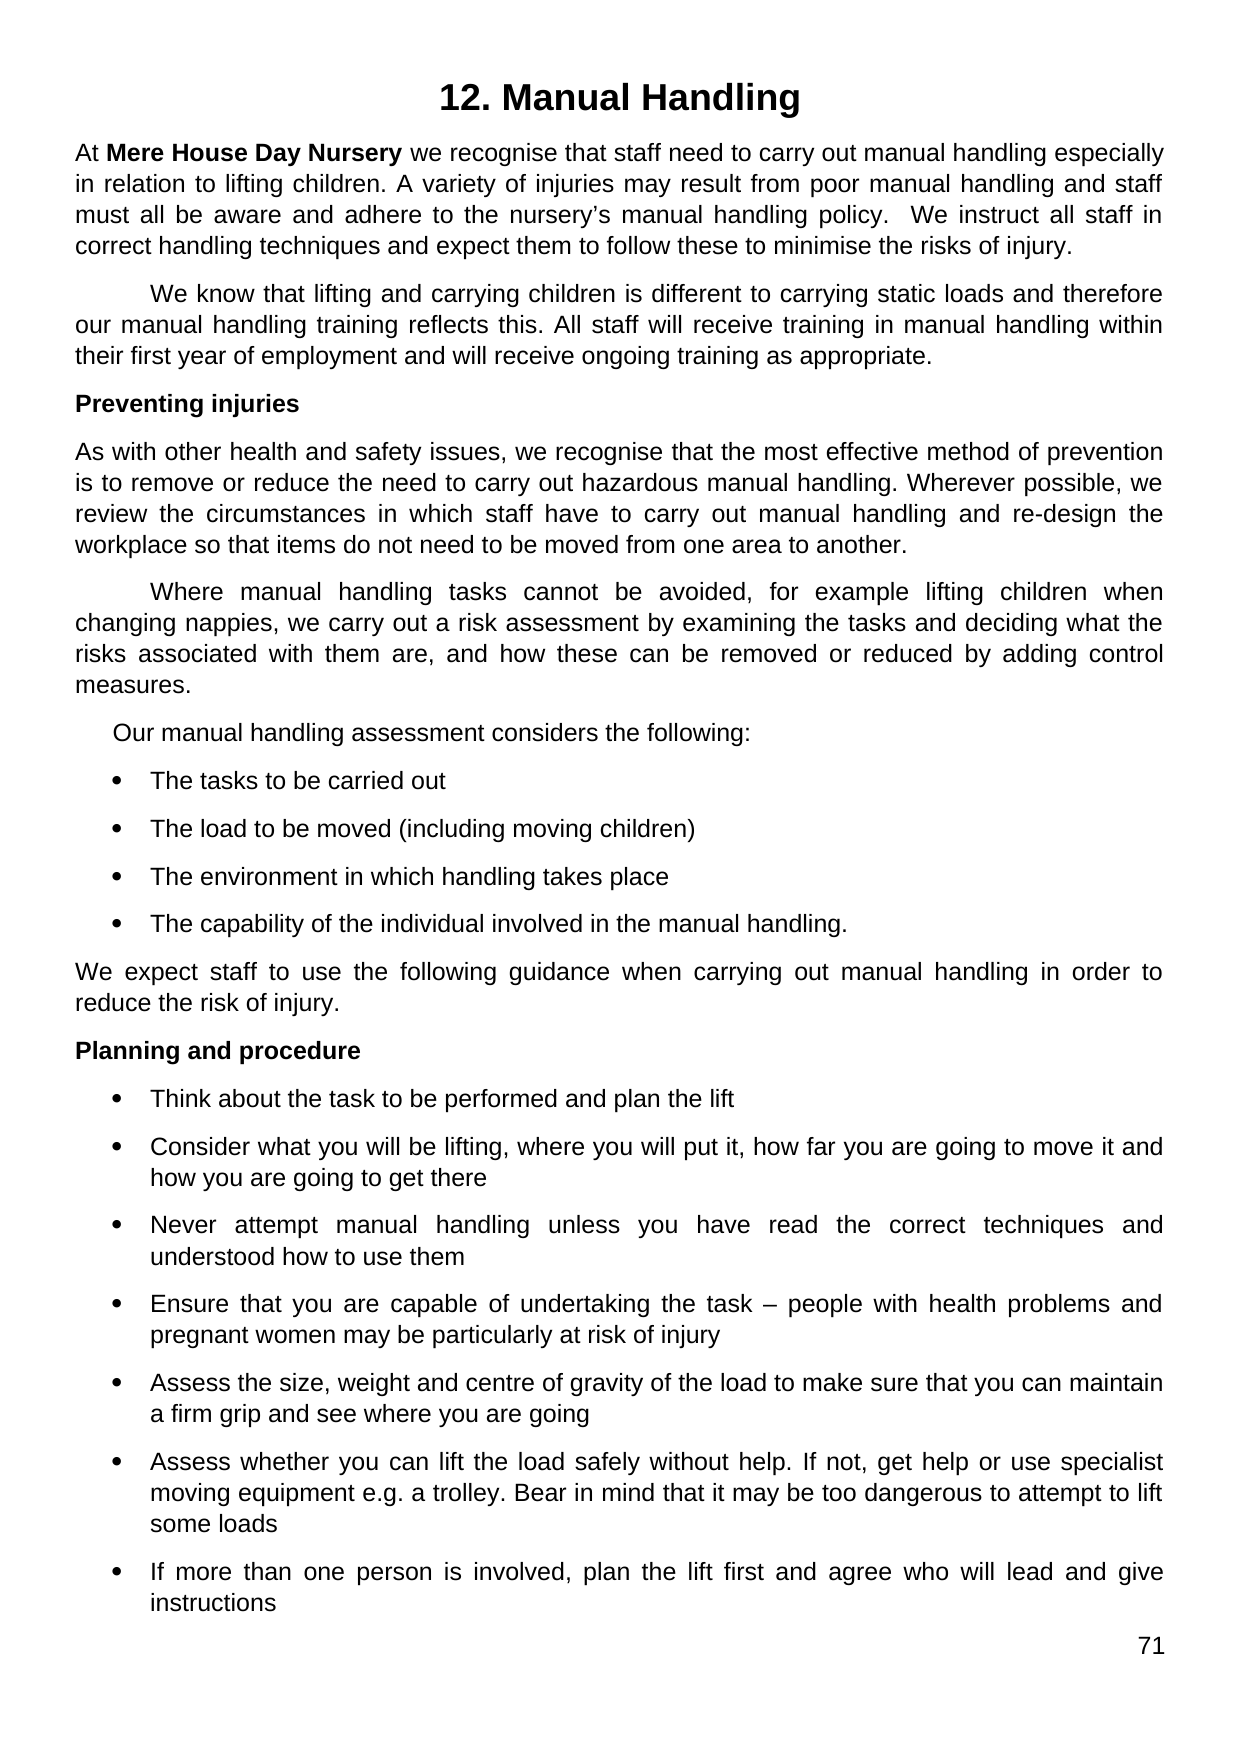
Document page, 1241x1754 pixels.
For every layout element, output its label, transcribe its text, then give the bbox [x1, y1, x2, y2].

list Assess the size, weight and centre of gravity of the load to make sure that you can maintain a firm grip and see where you are going [112, 1368, 1165, 1428]
list Consider what you will be lifting, where you will put it, how far you are going to move it and how you are going to get there [112, 1131, 1165, 1191]
text We expect staff to use the following guidance when carrying out manual handling in order to reduce the risk of injury. [75, 957, 1165, 1017]
list Never attempt manual handling unless you have read the correct techniques and understood how to use them [112, 1210, 1165, 1270]
list The environment in which handling takes place [112, 862, 1165, 890]
text Our manual handling assessment considers the following: [75, 718, 1165, 747]
text Preventing injuries [75, 389, 1165, 418]
text As with other health and safety issues, we recognise that the most effective method of prevention is to remove or reduce the need to carry out hazardous manual handling. Wherever possible, we review the circumstances in which staff have to carry out manual handling and re-design the workplace so that items do not need to be moved from one area to another. [75, 437, 1165, 558]
list Ensure that you are capable of undertaking the task – people with health problems and pregnant women may be particularly at risk of injury [112, 1289, 1165, 1349]
list Assess whether you can lift the load safely without help. If not, get help or use specialist moving equipment e.g. a trolley. Bear in mind that it may be too dangerous to attempt to lift some loads [112, 1447, 1165, 1538]
list The capability of the individual involved in the manual handling. [112, 909, 1165, 938]
text 12. Manual Handling [75, 75, 1165, 118]
list If more than one person is involved, plan the lift first and agree who will lead and give instructions [112, 1557, 1165, 1617]
text Where manual handling tasks cannot be avoided, for example lifting children when changing nappies, we carry out a risk assessment by examining the tasks and deciding what the risks associated with them are, and how these can be removed or reduced by adding control measures. [75, 577, 1165, 699]
text At Mere House Day Nursery we recognise that staff need to carry out manual handling especially in relation to lifting children. A variety of injuries may result from poor manual handling and staff must all be aware and adhere to the nursery’s manual handling policy. We instruct all staff in correct handling techniques and expect them to follow these to minimise the risks of injury. [75, 138, 1165, 260]
text We know that lifting and carrying children is different to carrying static loads and therefore our manual handling training reflects this. All staff will receive training in manual handling within their first year of employment and will receive ongoing training as appropriate. [75, 279, 1165, 370]
list Think about the task to be performed and plan the lift [112, 1084, 1165, 1112]
list The load to be moved (including moving children) [112, 814, 1165, 843]
text Planning and procedure [75, 1036, 1165, 1065]
list The tasks to be carried out [112, 766, 1165, 795]
